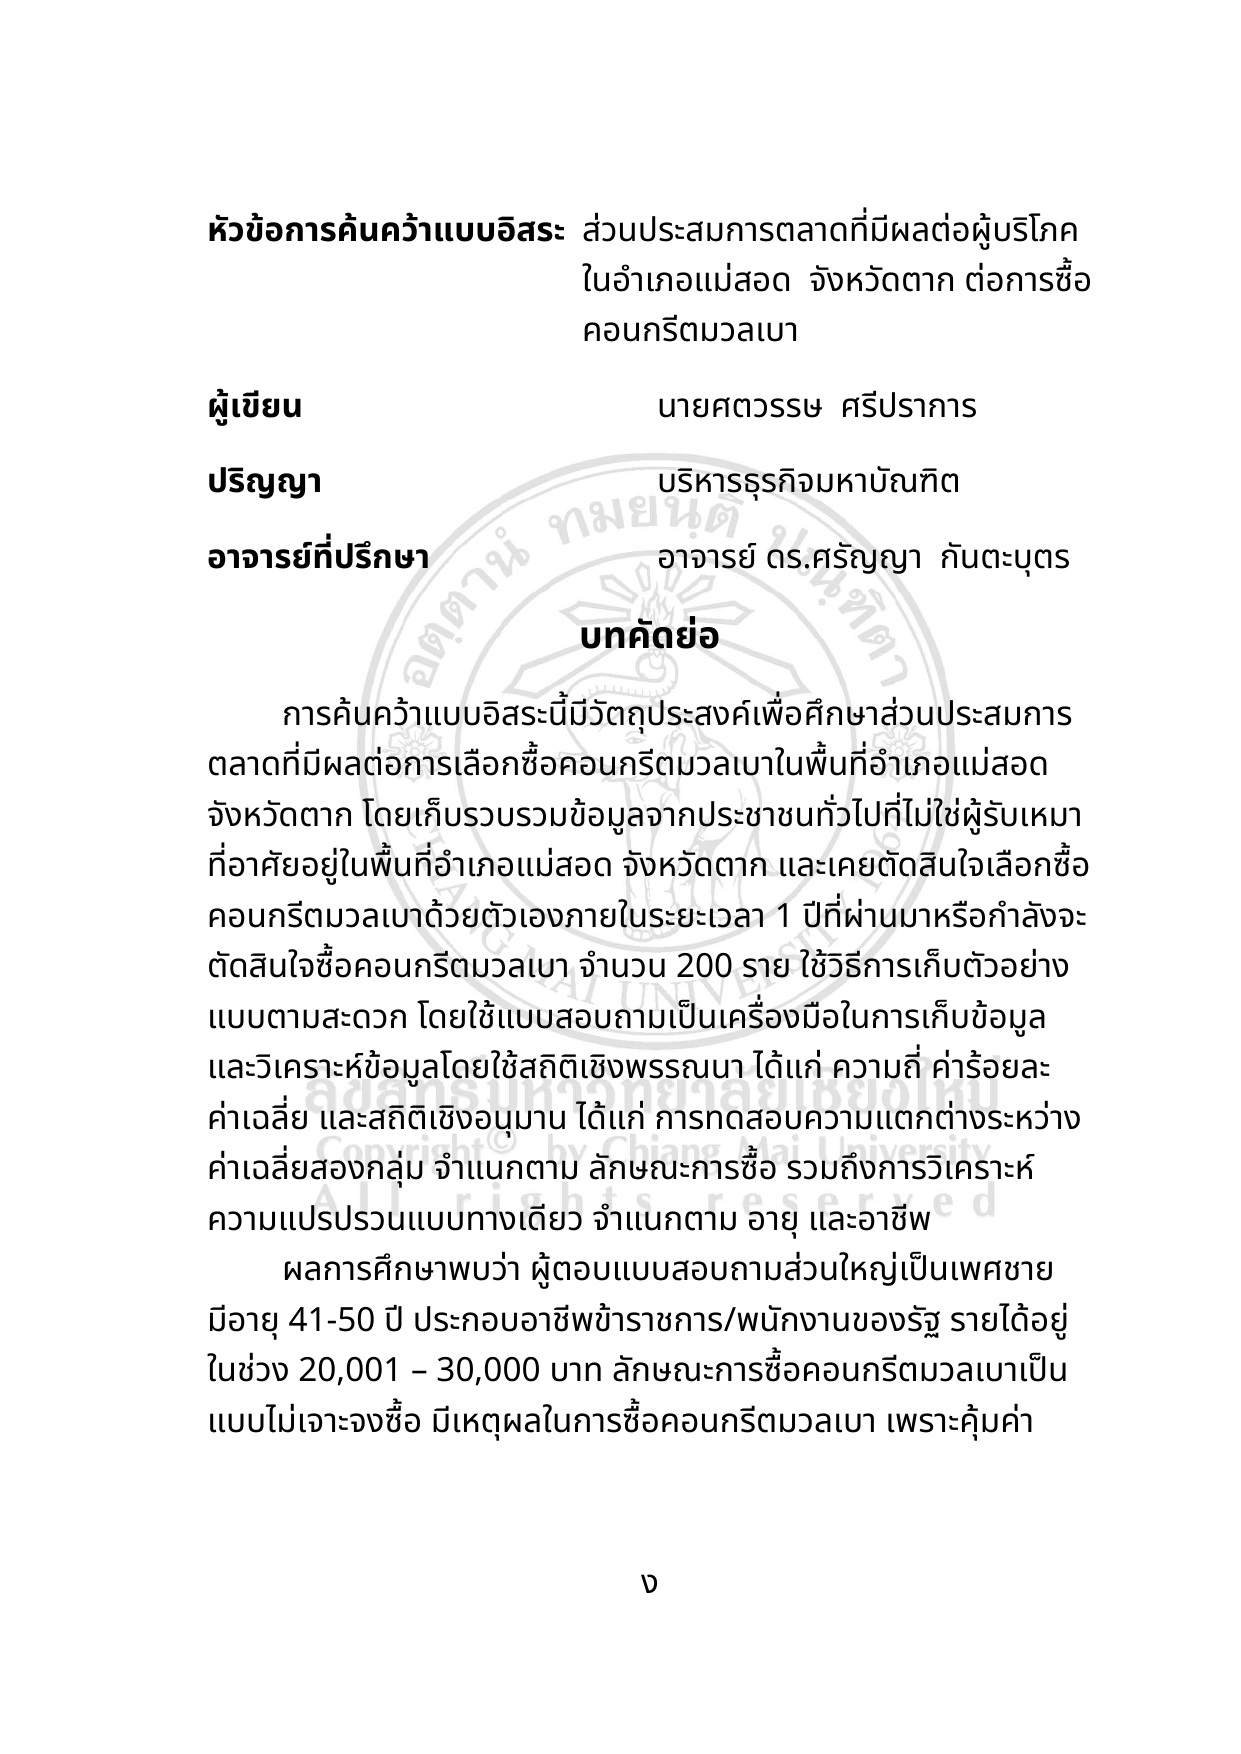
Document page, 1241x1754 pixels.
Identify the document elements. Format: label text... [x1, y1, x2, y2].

picture [206, 221, 1093, 1474]
text ผู้เขียน นายศตวรรษ ศรีปราการ [207, 382, 1092, 432]
list การค้นคว้าแบบอิสระนี้มีวัตถุประสงค์เพื่อศึกษาส่วนประสมการตลาดที่มีผลต่อการเลือกซื้อคอนกรีตมวลเบาในพื้นที่อำเภอแม่สอด จังหวัดตาก โดยเก็บรวบรวมข้อมูลจากประชาชนทั่วไปที่ไม่ใช่ผู้รับเหมา ที่อาศัยอยู่ในพื้นที่อำเภอแม่สอด จังหวัดตาก และเคยตัดสินใจเลือกซื้อคอนกรีตมวลเบาด้วยตัวเองภายในระยะเวลา 1 ปีที่ผ่านมาหรือกำลังจะตัดสินใจซื้อคอนกรีตมวลเบา จำนวน 200 ราย ใช้วิธีการเก็บตัวอย่างแบบตามสะดวก โดยใช้แบบสอบถามเป็นเครื่องมือในการเก็บข้อมูล และวิเคราะห์ข้อมูลโดยใช้สถิติเชิงพรรณนา ได้แก่ ความถี่ ค่าร้อยละ ค่าเฉลี่ย และสถิติเชิงอนุมาน ได้แก่ การทดสอบความแตกต่างระหว่างค่าเฉลี่ยสองกลุ่ม จำแนกตาม ลักษณะการซื้อ รวมถึงการวิเคราะห์ความแปรปรวนแบบทางเดียว จำแนกตาม อายุ และอาชีพ [207, 690, 1092, 1245]
text ปริญญา บริหารธุรกิจมหาบัณฑิต [207, 457, 1092, 508]
text บทคัดย่อ [207, 608, 1092, 665]
text หัวข้อการค้นคว้าแบบอิสระ ส่วนประสมการตลาดที่มีผลต่อผู้บริโภคในอำเภอแม่สอด จังหวัดตาก ต่อการซื้อคอนกรีตมวลเบา [207, 206, 1092, 357]
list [207, 1245, 1092, 1447]
text อาจารย์ที่ปรึกษา อาจารย์ ดร.ศรัญญา กันตะบุตร [207, 533, 1092, 583]
